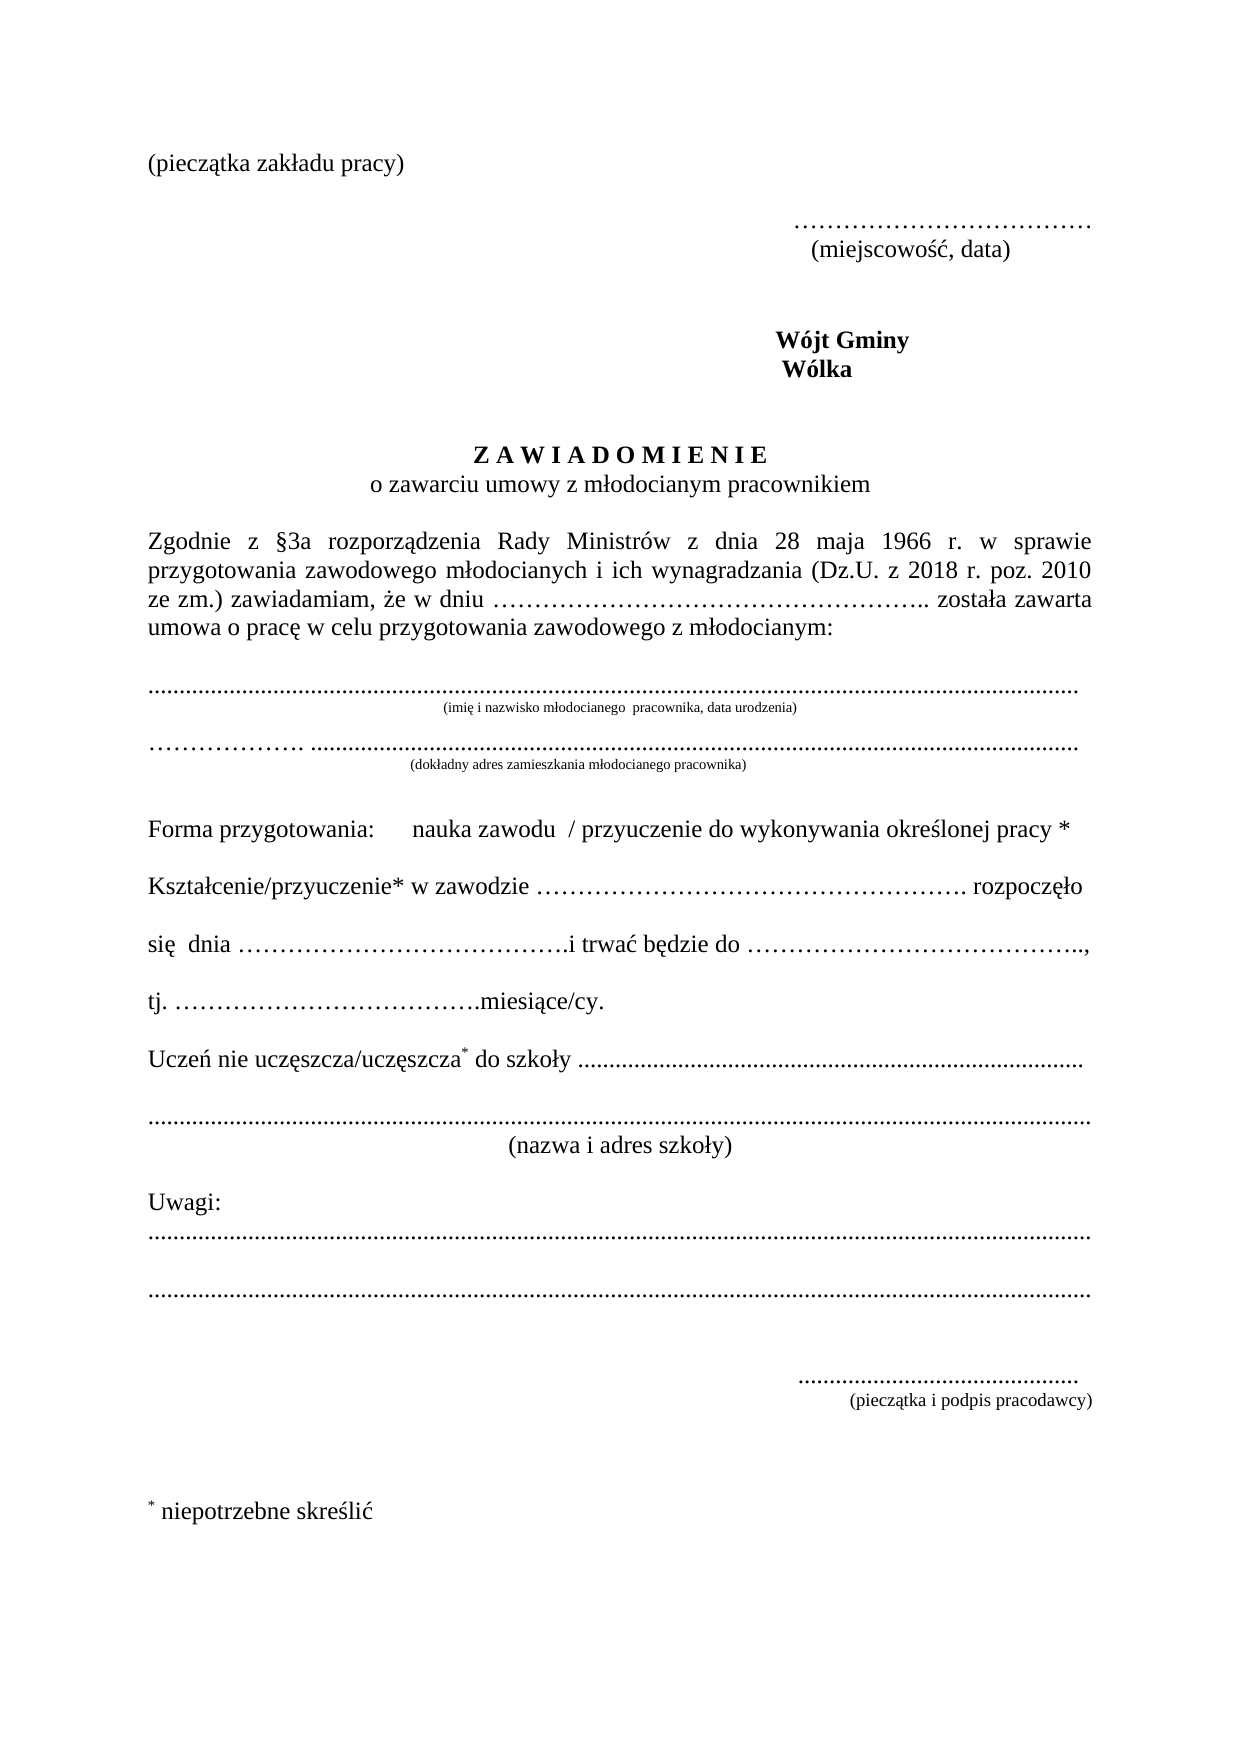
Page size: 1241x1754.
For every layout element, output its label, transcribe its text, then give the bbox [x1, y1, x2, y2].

text ....................................................................................................................................................... [148, 1101, 1093, 1130]
text ............................................. [148, 1360, 1093, 1389]
text (pieczątka i podpis pracodawcy) [148, 1389, 1093, 1410]
text Forma przygotowania: nauka zawodu / przyuczenie do wykonywania określonej pracy * [148, 814, 1093, 842]
text ………………. ........................................................................................................................... [148, 727, 1093, 756]
text * niepotrzebne skreślić [148, 1496, 1093, 1525]
text (pieczątka zakładu pracy) [148, 148, 1093, 176]
text Zgodnie z §3a rozporządzenia Rady Ministrów z dnia 28 maja 1966 r. w sprawie przygotowania zawodowego młodocianych i ich wynagradzania (Dz.U. z 2018 r. poz. 2010 ze zm.) zawiadamiam, że w dniu …………………………………………….. została zawarta umowa o pracę w celu przygotowania zawodowego z młodocianym: [148, 526, 1093, 641]
text (imię i nazwisko młodocianego pracownika, data urodzenia) [148, 699, 1093, 727]
text Uwagi: [148, 1187, 1093, 1216]
text Wólka [148, 354, 1093, 382]
text się dnia ………………………………….i trwać będzie do ………………………………….., [148, 929, 1093, 957]
text ....................................................................................................................................................... [148, 1216, 1093, 1245]
text ..................................................................................................................................................... [148, 670, 1093, 699]
text ....................................................................................................................................................... [148, 1274, 1093, 1302]
text (nazwa i adres szkoły) [148, 1130, 1093, 1159]
text tj. ……………………………….miesiące/cy. [148, 986, 1093, 1015]
text Uczeń nie uczęszcza/uczęszcza* do szkoły ................................................................................. [148, 1044, 1093, 1072]
text ……………………………… [148, 205, 1093, 234]
text Z A W I A D O M I E N I E [148, 440, 1093, 469]
text o zawarciu umowy z młodocianym pracownikiem [148, 469, 1093, 497]
text (dokładny adres zamieszkania młodocianego pracownika) [148, 756, 1093, 785]
text (miejscowość, data) [148, 234, 1093, 263]
text Kształcenie/przyuczenie* w zawodzie ……………………………………………. rozpoczęło [148, 871, 1093, 900]
text Wójt Gminy [738, 325, 1093, 354]
